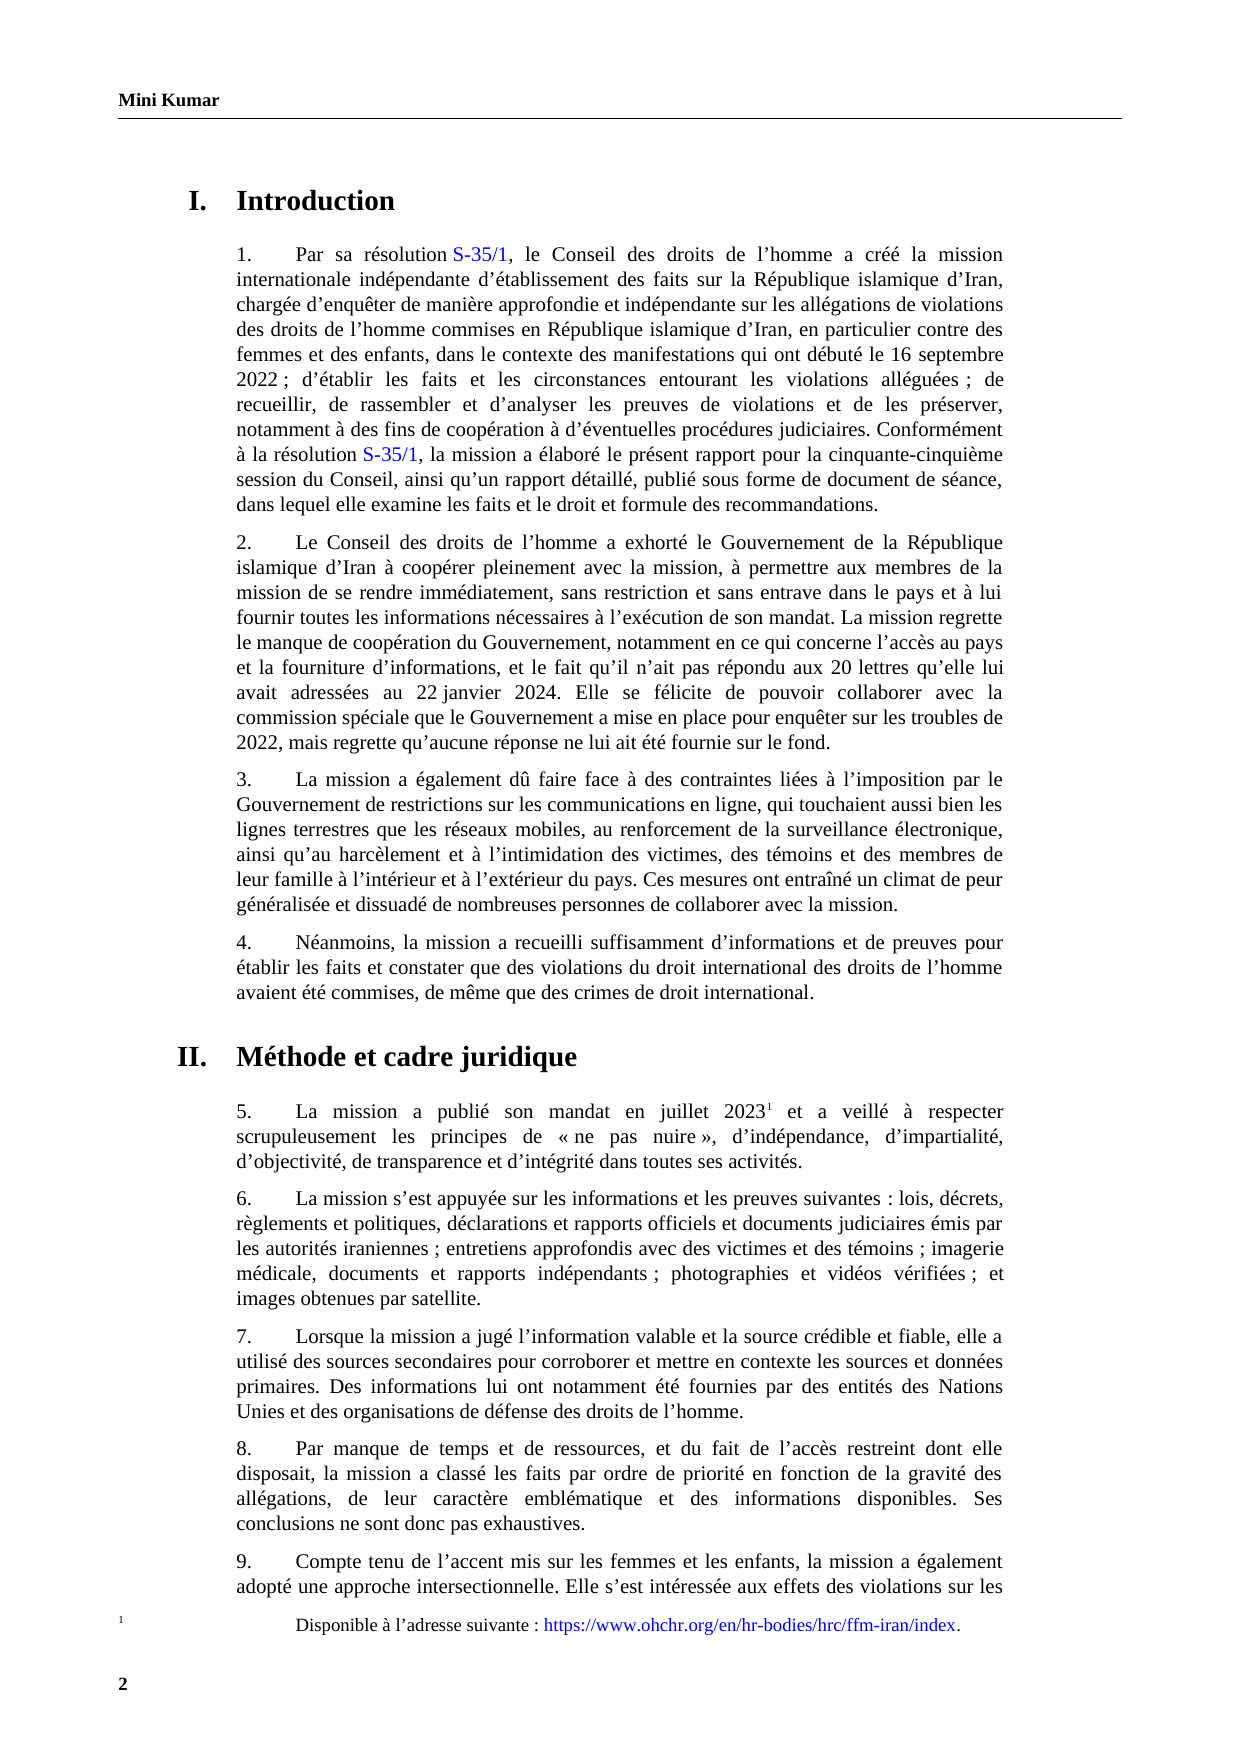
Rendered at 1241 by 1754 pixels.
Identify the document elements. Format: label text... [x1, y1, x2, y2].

text 5. La mission a publié son mandat en juillet 2023 et a veillé à respecter scrupuleusement les principes de « ne pas nuire », d’indépendance, d’impartialité, d’objectivité, de transparence et d’intégrité dans toutes ses activités. [236, 1098, 1004, 1173]
text 3. La mission a également dû faire face à des contraintes liées à l’imposition par le Gouvernement de restrictions sur les communications en ligne, qui touchaient aussi bien les lignes terrestres que les réseaux mobiles, au renforcement de la surveillance électronique, ainsi qu’au harcèlement et à l’intimidation des victimes, des témoins et des membres de leur famille à l’intérieur et à l’extérieur du pays. Ces mesures ont entraîné un climat de peur généralisée et dissuadé de nombreuses personnes de collaborer avec la mission. [236, 766, 1004, 916]
text 8. Par manque de temps et de ressources, et du fait de l’accès restreint dont elle disposait, la mission a classé les faits par ordre de priorité en fonction de la gravité des allégations, de leur caractère emblématique et des informations disponibles. Ses conclusions ne sont donc pas exhaustives. [236, 1435, 1004, 1535]
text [236, 1548, 1004, 1598]
text II. Méthode et cadre juridique [118, 1041, 1004, 1073]
text I. Introduction [118, 185, 1004, 216]
text 6. La mission s’est appuyée sur les informations et les preuves suivantes : lois, décrets, règlements et politiques, déclarations et rapports officiels et documents judiciaires émis par les autorités iraniennes ; entretiens approfondis avec des victimes et des témoins ; imagerie médicale, documents et rapports indépendants ; photographies et vidéos vérifiées ; et images obtenues par satellite. [236, 1185, 1004, 1310]
text 1. Par sa résolution S-35/1, le Conseil des droits de l’homme a créé la mission internationale indépendante d’établissement des faits sur la République islamique d’Iran, chargée d’enquêter de manière approfondie et indépendante sur les allégations de violations des droits de l’homme commises en République islamique d’Iran, en particulier contre des femmes et des enfants, dans le contexte des manifestations qui ont débuté le 16 septembre 2022 ; d’établir les faits et les circonstances entourant les violations alléguées ; de recueillir, de rassembler et d’analyser les preuves de violations et de les préserver, notamment à des fins de coopération à d’éventuelles procédures judiciaires. Conformément à la résolution S-35/1, la mission a élaboré le présent rapport pour la cinquante-cinquième session du Conseil, ainsi qu’un rapport détaillé, publié sous forme de document de séance, dans lequel elle examine les faits et le droit et formule des recommandations. [236, 241, 1004, 516]
text 4. Néanmoins, la mission a recueilli suffisamment d’informations et de preuves pour établir les faits et constater que des violations du droit international des droits de l’homme avaient été commises, de même que des crimes de droit international. [236, 929, 1004, 1004]
text 7. Lorsque la mission a jugé l’information valable et la source crédible et fiable, elle a utilisé des sources secondaires pour corroborer et mettre en contexte les sources et données primaires. Des informations lui ont notamment été fournies par des entités des Nations Unies et des organisations de défense des droits de l’homme. [236, 1323, 1004, 1423]
text 2. Le Conseil des droits de l’homme a exhorté le Gouvernement de la République islamique d’Iran à coopérer pleinement avec la mission, à permettre aux membres de la mission de se rendre immédiatement, sans restriction et sans entrave dans le pays et à lui fournir toutes les informations nécessaires à l’exécution de son mandat. La mission regrette le manque de coopération du Gouvernement, notamment en ce qui concerne l’accès au pays et la fourniture d’informations, et le fait qu’il n’ait pas répondu aux 20 lettres qu’elle lui avait adressées au 22 janvier 2024. Elle se félicite de pouvoir collaborer avec la commission spéciale que le Gouvernement a mise en place pour enquêter sur les troubles de 2022, mais regrette qu’aucune réponse ne lui ait été fournie sur le fond. [236, 529, 1004, 754]
